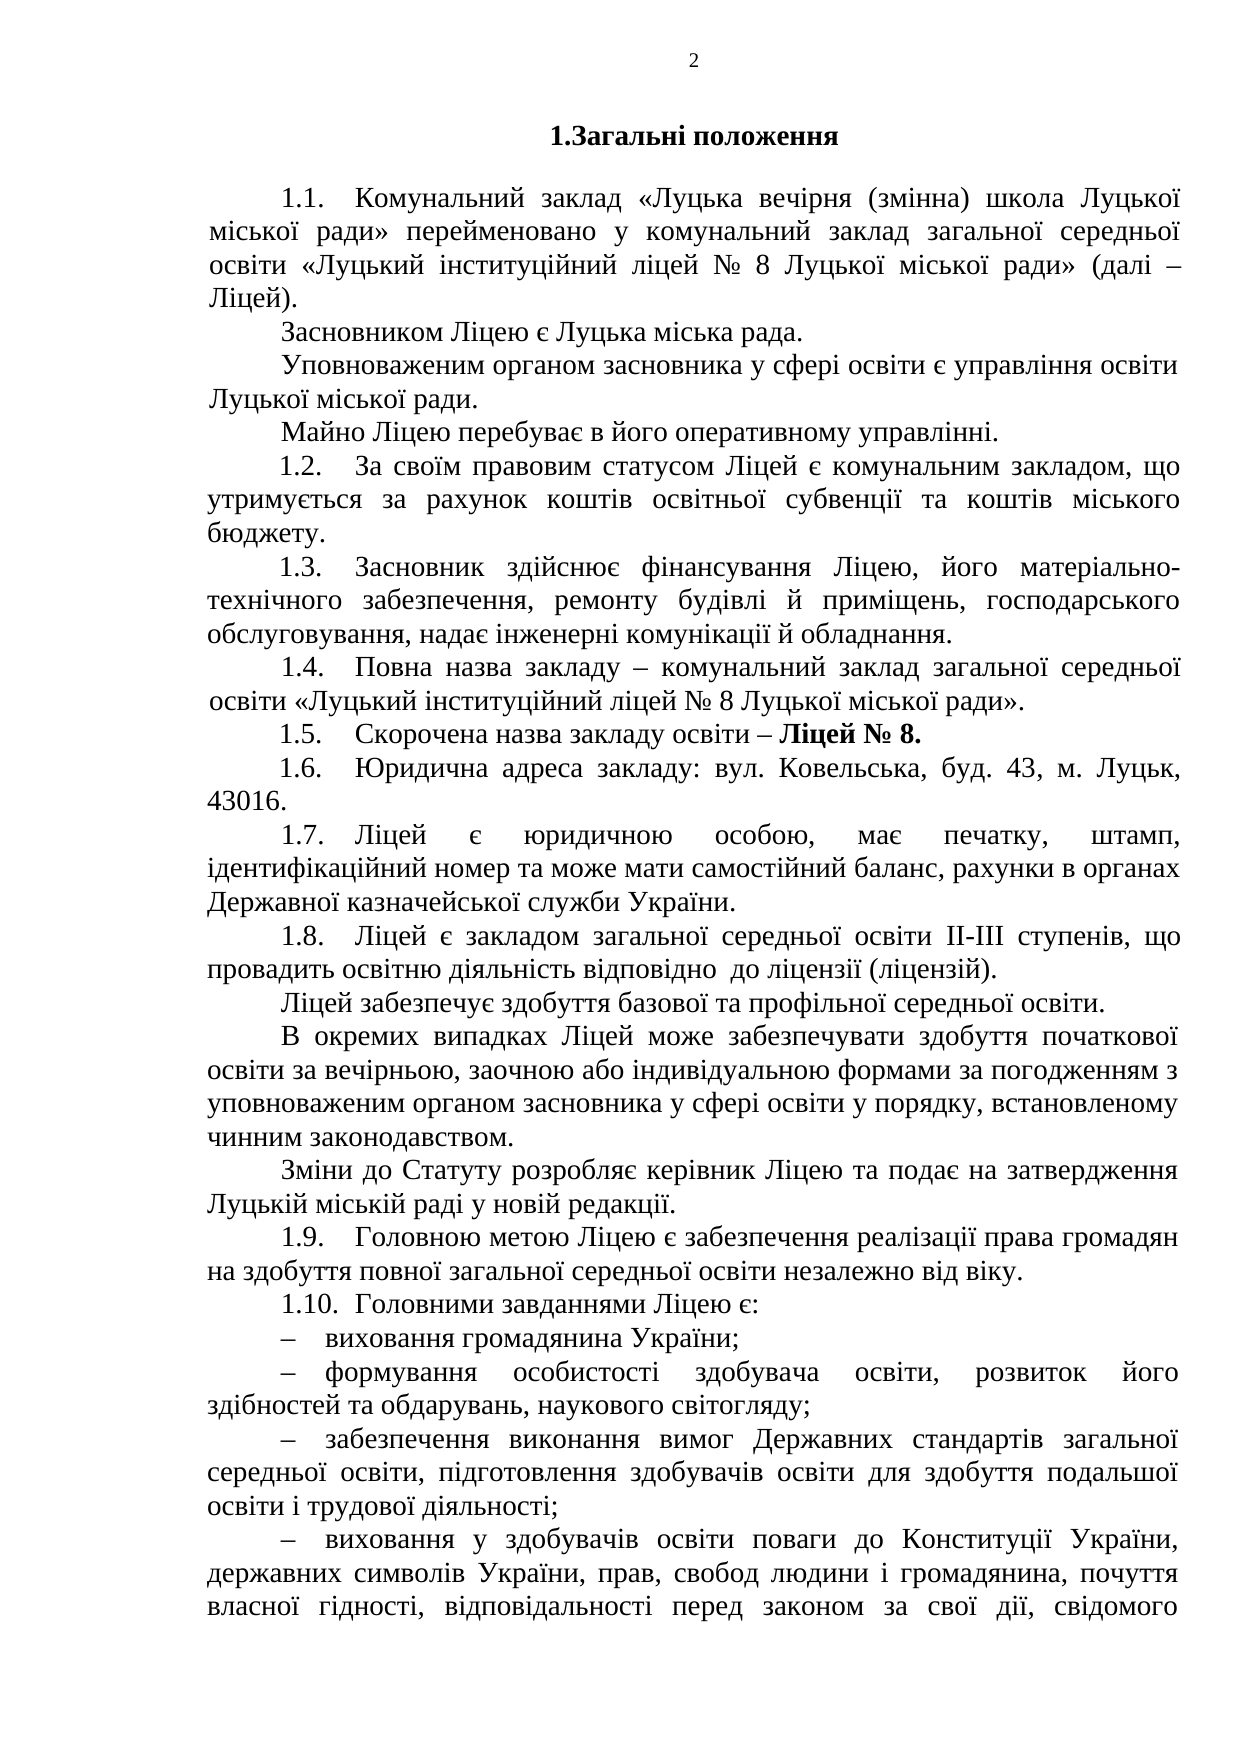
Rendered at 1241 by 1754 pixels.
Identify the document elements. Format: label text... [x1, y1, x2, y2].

list 1.3. Засновник здійснює фінансування Ліцею, його матеріально-технічного забезпечення, ремонту будівлі й приміщень, господарського обслуговування, надає інженерні комунікації й обладнання. [207, 549, 1181, 649]
text В окремих випадках Ліцей може забезпечувати здобуття початкової освіти за вечірньою, заочною або індивідуальною формами за погодженням з уповноваженим органом засновника у сфері освіти у порядку, встановленому чинним законодавством. [207, 1018, 1179, 1152]
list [207, 1521, 1179, 1622]
text 1.10. Головними завданнями Ліцею є: [207, 1287, 1181, 1320]
text 1.4. Повна назва закладу – комунальний заклад загальної середньої освіти «Луцький інституційний ліцей № 8 Луцької міської ради». [209, 649, 1181, 716]
text 1.Загальні положення [207, 118, 1181, 152]
text 1.2. За своїм правовим статусом Ліцей є комунальним закладом, що утримується за рахунок коштів освітньої субвенції та коштів міського бюджету. [207, 448, 1181, 549]
text – виховання громадянина України; [207, 1320, 1181, 1354]
list забезпечення виконання вимог Державних стандартів загальної середньої освіти, підготовлення здобувачів освіти для здобуття подальшої освіти і трудової діяльності; [207, 1421, 1179, 1521]
text 1.5. Скорочена назва закладу освіти – Ліцей № 8. [207, 716, 1181, 750]
list Комунальний заклад «Луцька вечірня (змінна) школа Луцької міської ради» перейменовано у комунальний заклад загальної середньої освіти «Луцький інституційний ліцей № 8 Луцької міської ради» (далі – Ліцей). [209, 180, 1181, 314]
list формування особистості здобувача освіти, розвиток його здібностей та обдарувань, наукового світогляду; [207, 1354, 1179, 1421]
text 1.7. Ліцей є юридичною особою, має печатку, штамп, ідентифікаційний номер та може мати самостійний баланс, рахунки в органах Державної казначейської служби України. [207, 817, 1181, 918]
text Майно Ліцею перебуває в його оперативному управлінні. [209, 414, 1181, 448]
text 1.9. Головною метою Ліцею є забезпечення реалізації права громадян на здобуття повної загальної середньої освіти незалежно від віку. [207, 1219, 1179, 1287]
text Засновником Ліцею є Луцька міська рада. [209, 314, 1179, 347]
text Зміни до Статуту розробляє керівник Ліцею та подає на затвердження Луцькій міській раді у новій редакції. [207, 1152, 1179, 1219]
text Уповноваженим органом засновника у сфері освіти є управління освіти Луцької міської ради. [209, 347, 1179, 414]
text 1.6. Юридична адреса закладу: вул. Ковельська, буд. 43, м. Луцьк, 43016. [207, 750, 1181, 817]
text Ліцей забезпечує здобуття базової та профільної середньої освіти. [207, 985, 1181, 1018]
text 1.8. Ліцей є закладом загальної середньої освіти ІІ-ІІІ ступенів, що провадить освітню діяльність відповідно до ліцензії (ліцензій). [207, 918, 1181, 985]
